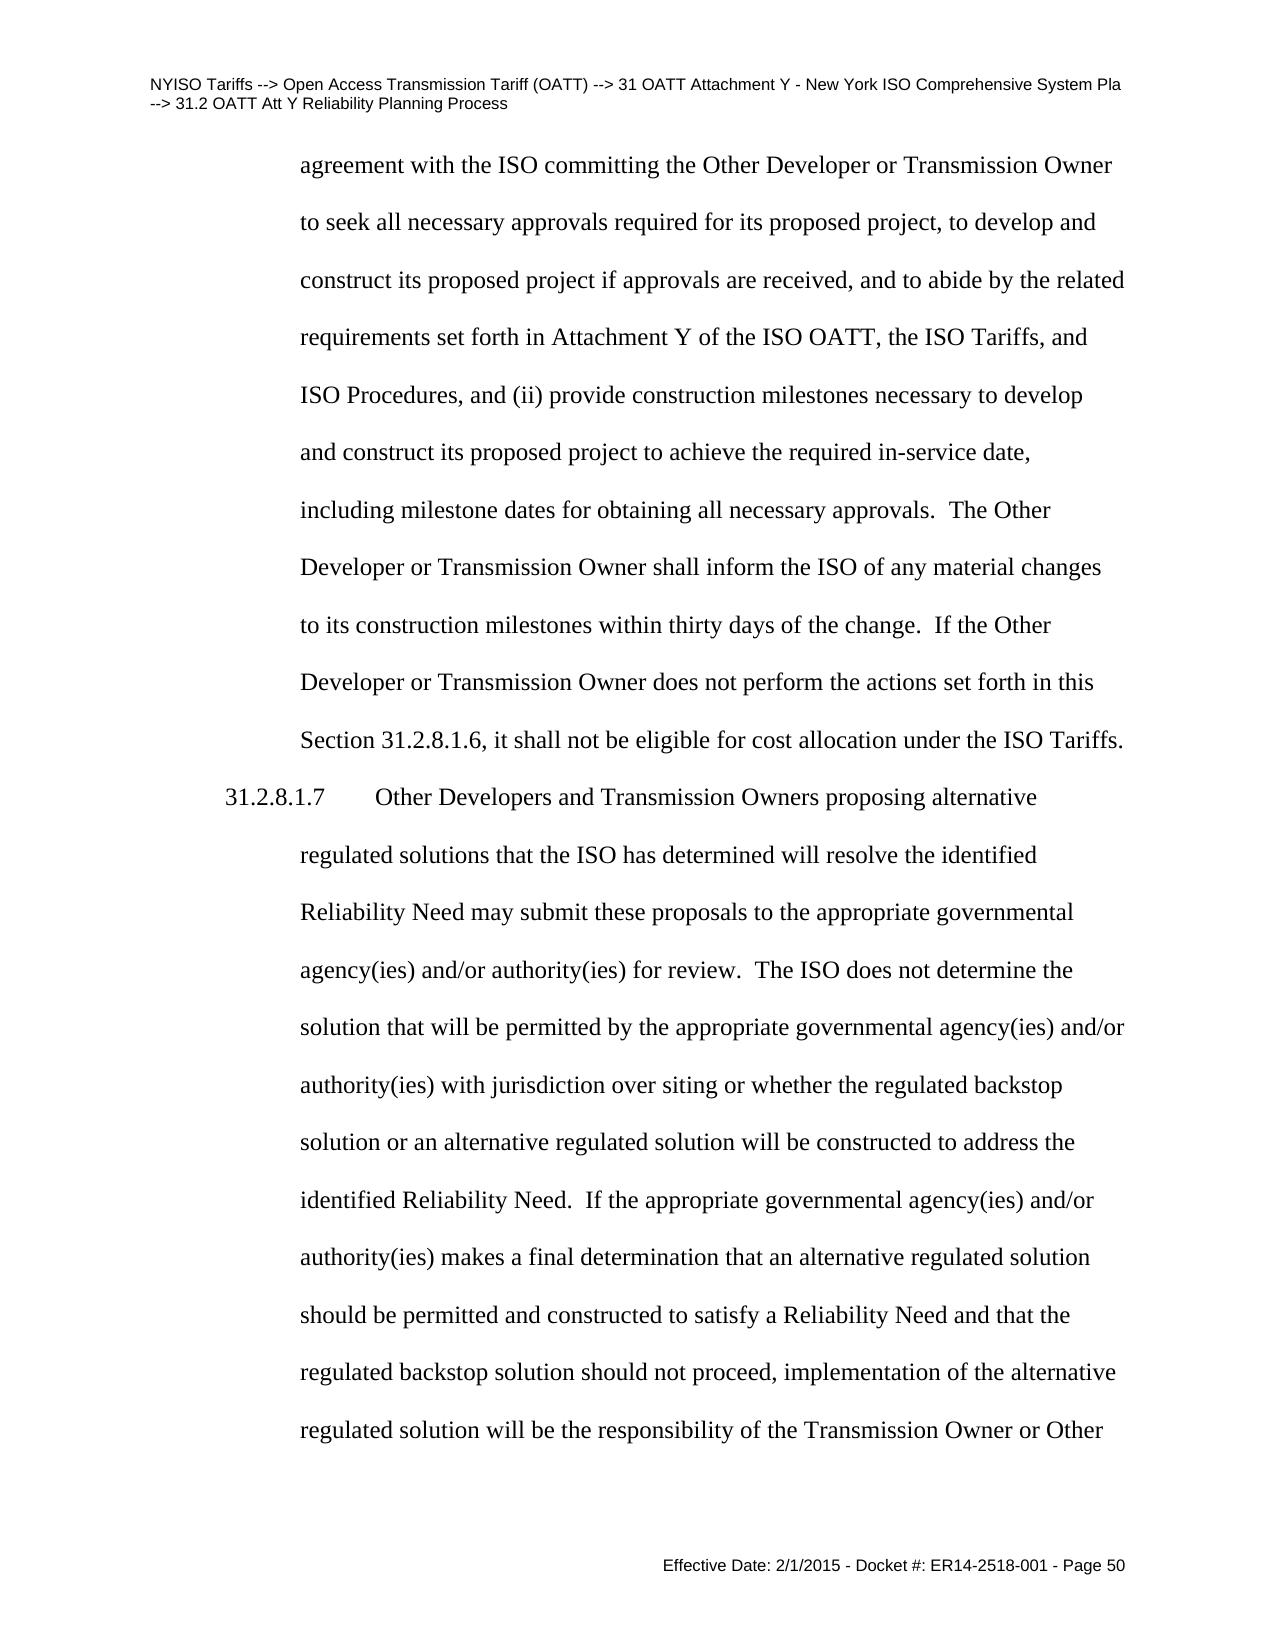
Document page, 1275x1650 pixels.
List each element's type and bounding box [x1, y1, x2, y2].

text [225, 150, 1125, 754]
text [225, 782, 1125, 1444]
